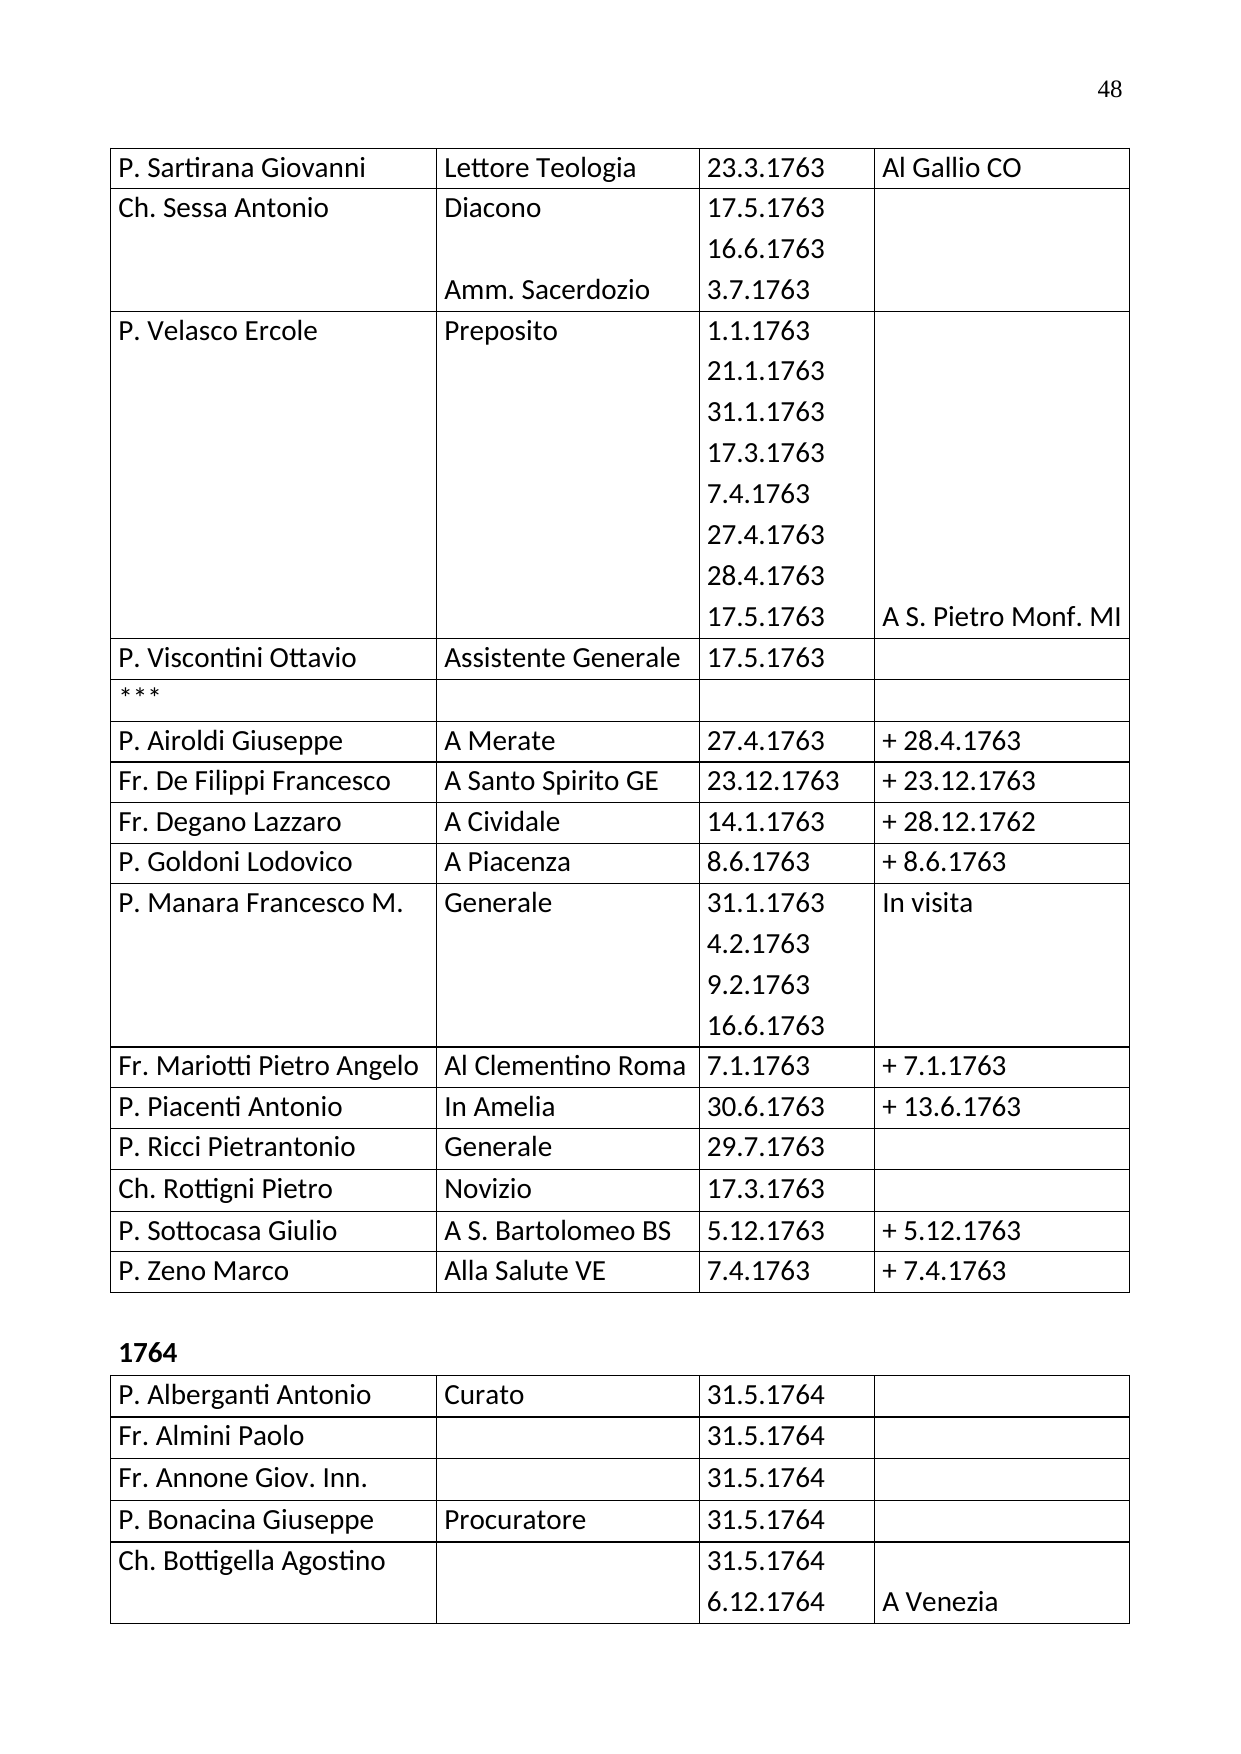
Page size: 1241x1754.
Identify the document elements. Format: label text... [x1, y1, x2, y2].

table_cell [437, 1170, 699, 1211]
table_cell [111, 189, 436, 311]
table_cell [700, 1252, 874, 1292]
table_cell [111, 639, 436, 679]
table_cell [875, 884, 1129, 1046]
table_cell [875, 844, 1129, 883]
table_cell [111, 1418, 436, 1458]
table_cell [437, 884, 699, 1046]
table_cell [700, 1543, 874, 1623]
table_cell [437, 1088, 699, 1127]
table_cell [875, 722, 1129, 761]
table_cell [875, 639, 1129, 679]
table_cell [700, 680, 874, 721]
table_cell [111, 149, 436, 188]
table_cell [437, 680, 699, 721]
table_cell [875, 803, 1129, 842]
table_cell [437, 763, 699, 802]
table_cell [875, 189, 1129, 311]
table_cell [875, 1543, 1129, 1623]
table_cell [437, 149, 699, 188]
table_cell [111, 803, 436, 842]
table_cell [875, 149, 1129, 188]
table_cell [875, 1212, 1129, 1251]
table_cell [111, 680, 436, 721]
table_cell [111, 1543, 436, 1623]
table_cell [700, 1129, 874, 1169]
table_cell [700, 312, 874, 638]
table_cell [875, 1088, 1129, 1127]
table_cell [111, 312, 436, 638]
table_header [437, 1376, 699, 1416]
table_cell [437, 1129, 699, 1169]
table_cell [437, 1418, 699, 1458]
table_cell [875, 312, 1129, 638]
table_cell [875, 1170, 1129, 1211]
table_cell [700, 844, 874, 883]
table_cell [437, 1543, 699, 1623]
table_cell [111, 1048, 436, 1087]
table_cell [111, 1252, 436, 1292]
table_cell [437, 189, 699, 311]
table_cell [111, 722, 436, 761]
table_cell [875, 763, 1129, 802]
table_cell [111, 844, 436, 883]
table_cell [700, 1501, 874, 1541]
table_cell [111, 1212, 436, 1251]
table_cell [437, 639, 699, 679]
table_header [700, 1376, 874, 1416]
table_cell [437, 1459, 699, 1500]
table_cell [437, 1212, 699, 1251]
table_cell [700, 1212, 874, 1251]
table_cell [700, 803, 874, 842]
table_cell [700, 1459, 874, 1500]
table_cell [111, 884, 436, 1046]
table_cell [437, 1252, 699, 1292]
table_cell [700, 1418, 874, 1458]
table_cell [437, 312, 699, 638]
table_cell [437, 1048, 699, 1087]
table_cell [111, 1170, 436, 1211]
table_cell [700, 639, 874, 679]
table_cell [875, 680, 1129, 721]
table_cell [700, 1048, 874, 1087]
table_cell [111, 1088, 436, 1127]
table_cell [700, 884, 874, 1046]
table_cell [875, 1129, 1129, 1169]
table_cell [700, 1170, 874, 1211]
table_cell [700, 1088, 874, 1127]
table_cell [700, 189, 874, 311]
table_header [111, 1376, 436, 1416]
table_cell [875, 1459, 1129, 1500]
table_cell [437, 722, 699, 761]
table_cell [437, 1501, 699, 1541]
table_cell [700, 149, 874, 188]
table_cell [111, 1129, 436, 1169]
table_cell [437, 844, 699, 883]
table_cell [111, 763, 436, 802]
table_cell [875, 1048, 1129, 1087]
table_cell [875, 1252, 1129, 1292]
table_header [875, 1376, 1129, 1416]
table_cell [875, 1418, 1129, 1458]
text 1764 [118, 1334, 1122, 1369]
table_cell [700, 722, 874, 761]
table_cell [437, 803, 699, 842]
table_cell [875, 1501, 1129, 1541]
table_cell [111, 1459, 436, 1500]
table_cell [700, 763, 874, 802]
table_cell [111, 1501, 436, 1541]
